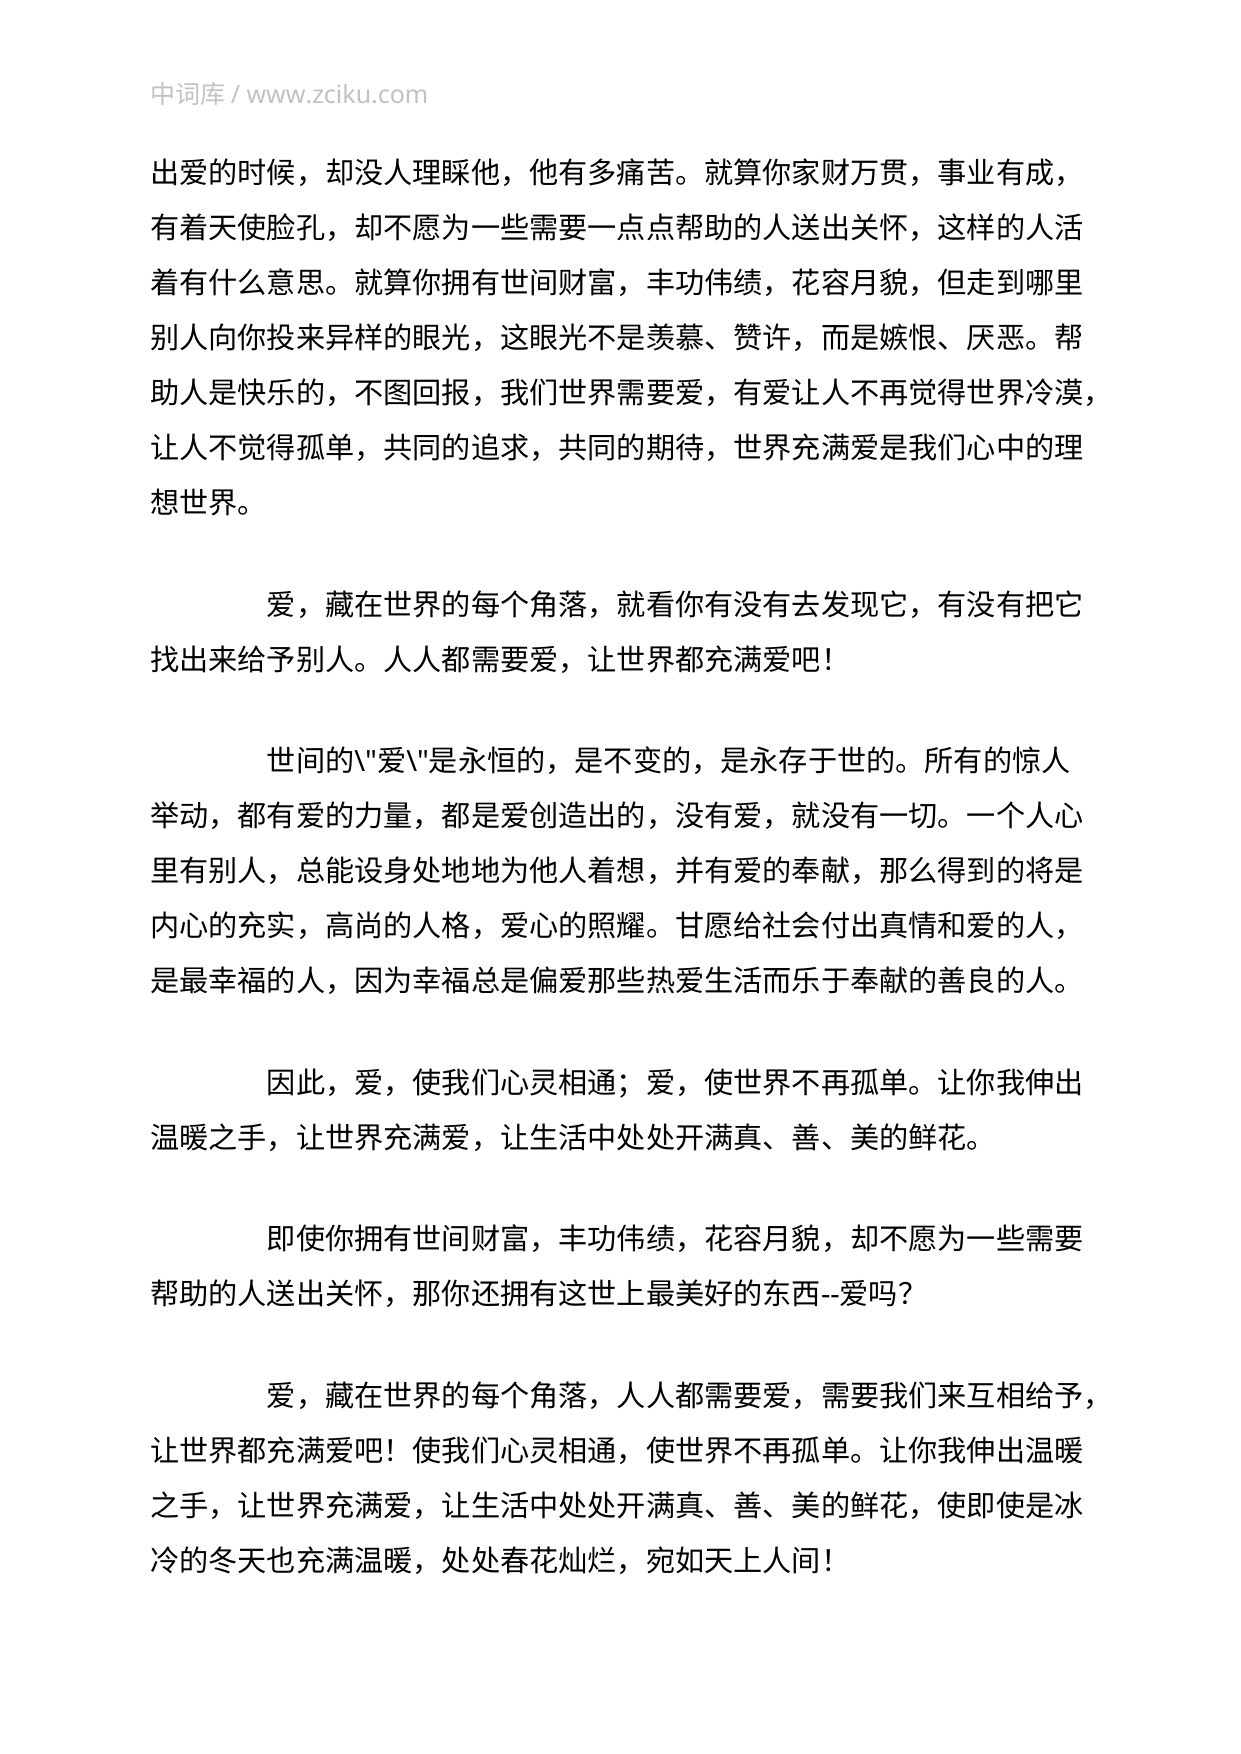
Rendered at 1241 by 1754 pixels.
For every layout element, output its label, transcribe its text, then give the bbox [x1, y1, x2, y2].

text 即使你拥有世间财富，丰功伟绩，花容月貌，却不愿为一些需要帮助的人送出关怀，那你还拥有这世上最美好的东西--爱吗？ [150, 1216, 1090, 1313]
text 爱，藏在世界的每个角落，就看你有没有去发现它，有没有把它找出来给予别人。人人都需要爱，让世界都充满爱吧！ [150, 581, 1090, 678]
text 因此，爱，使我们心灵相通；爱，使世界不再孤单。让你我伸出温暖之手，让世界充满爱，让生活中处处开满真、善、美的鲜花。 [150, 1059, 1090, 1156]
text 世间的\"爱\"是永恒的，是不变的，是永存于世的。所有的惊人举动，都有爱的力量，都是爱创造出的，没有爱，就没有一切。一个人心里有别人，总能设身处地地为他人着想，并有爱的奉献，那么得到的将是内心的充实，高尚的人格，爱心的照耀。甘愿给社会付出真情和爱的人，是最幸福的人，因为幸福总是偏爱那些热爱生活而乐于奉献的善良的人。 [150, 738, 1090, 1000]
text 爱，藏在世界的每个角落，人人都需要爱，需要我们来互相给予，让世界都充满爱吧！使我们心灵相通，使世界不再孤单。让你我伸出温暖之手，让世界充满爱，让生活中处处开满真、善、美的鲜花，使即使是冰冷的冬天也充满温暖，处处春花灿烂，宛如天上人间！ [150, 1373, 1090, 1580]
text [150, 150, 1090, 522]
